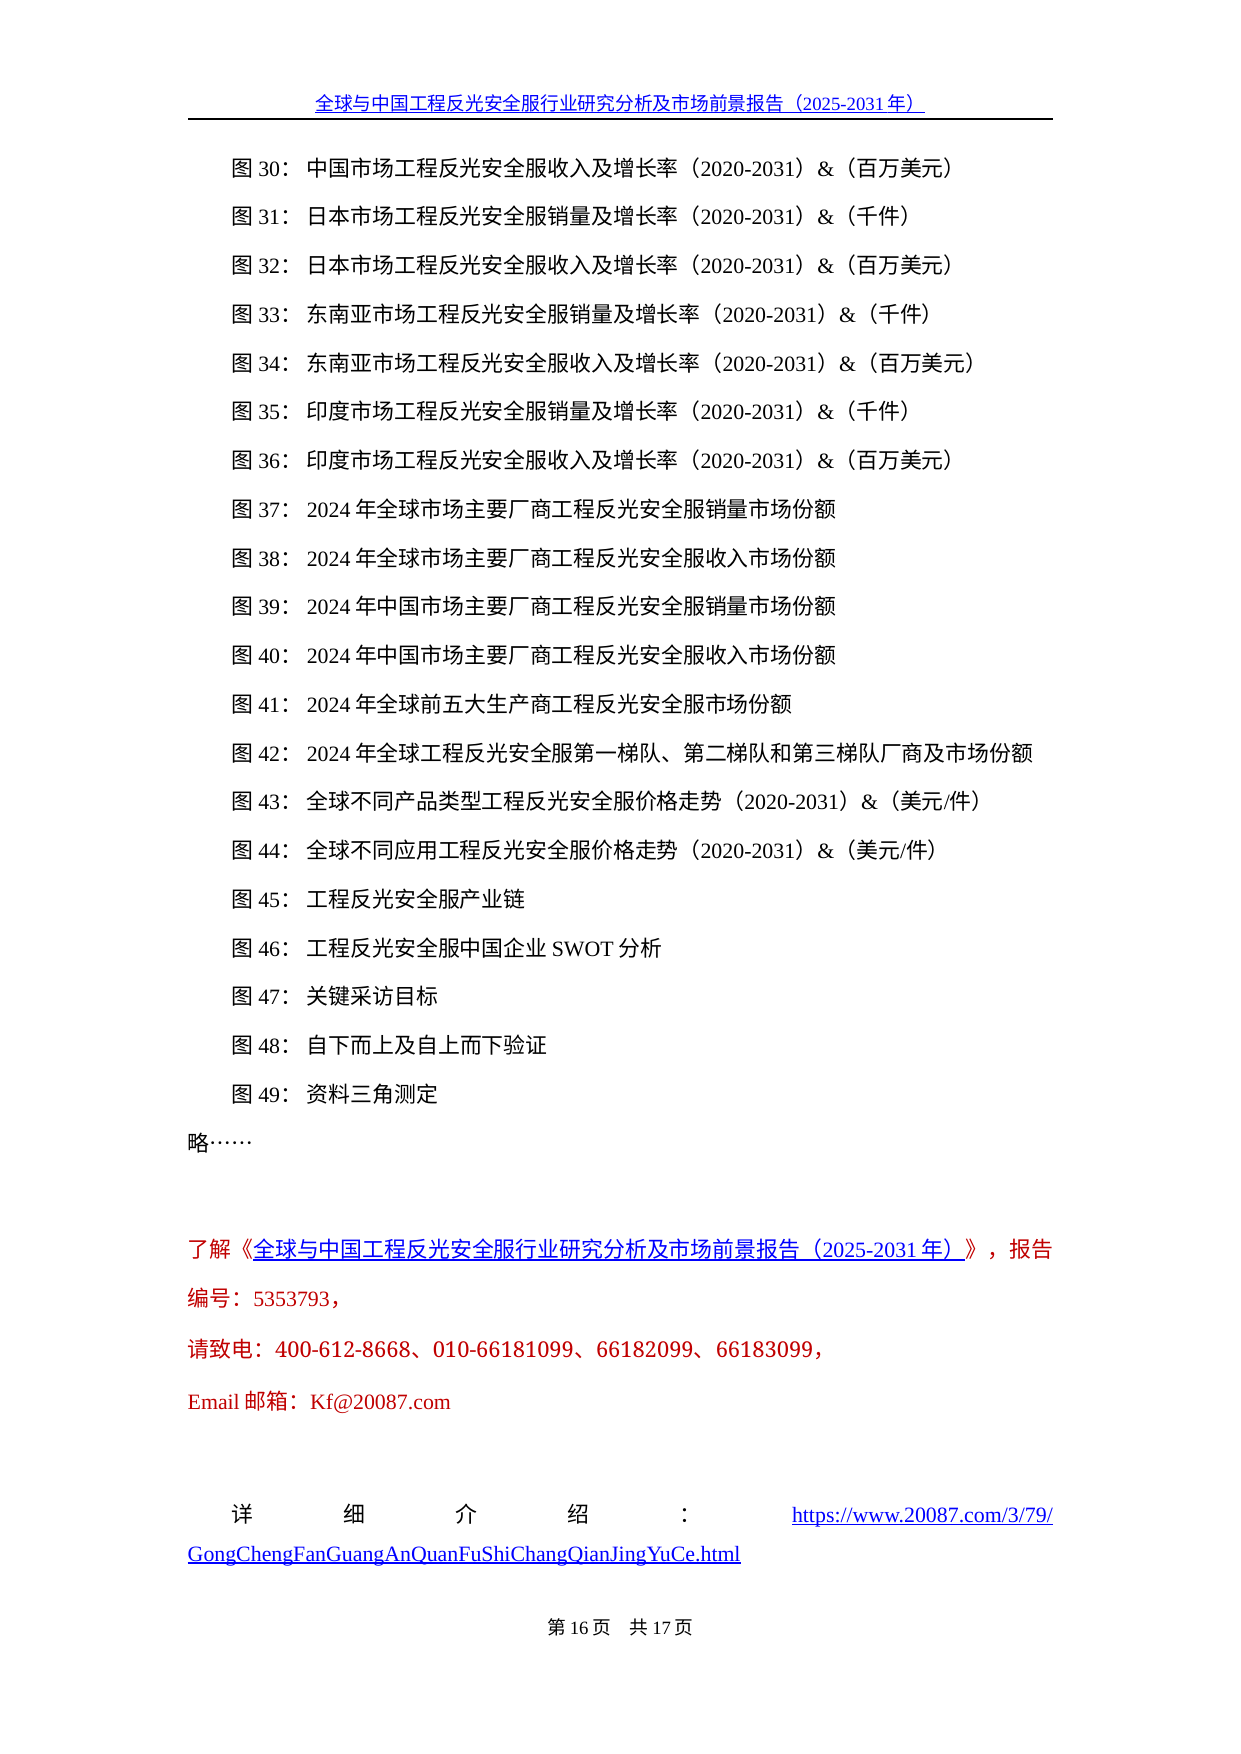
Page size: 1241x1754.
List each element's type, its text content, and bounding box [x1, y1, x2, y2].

text 详细介绍：https://www.20087.com/3/79/GongChengFanGuangAnQuanFuShiChangQianJingYuCe.html [187, 1496, 1053, 1569]
text Email邮箱：Kf@20087.com [187, 1383, 1053, 1416]
text 请致电：400-612-8668、010-66181099、66182099、66183099， [187, 1332, 1053, 1364]
text 了解《全球与中国工程反光安全服行业研究分析及市场前景报告（2025-2031年）》，报告编号：5353793， [187, 1232, 1053, 1313]
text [187, 150, 1053, 1158]
